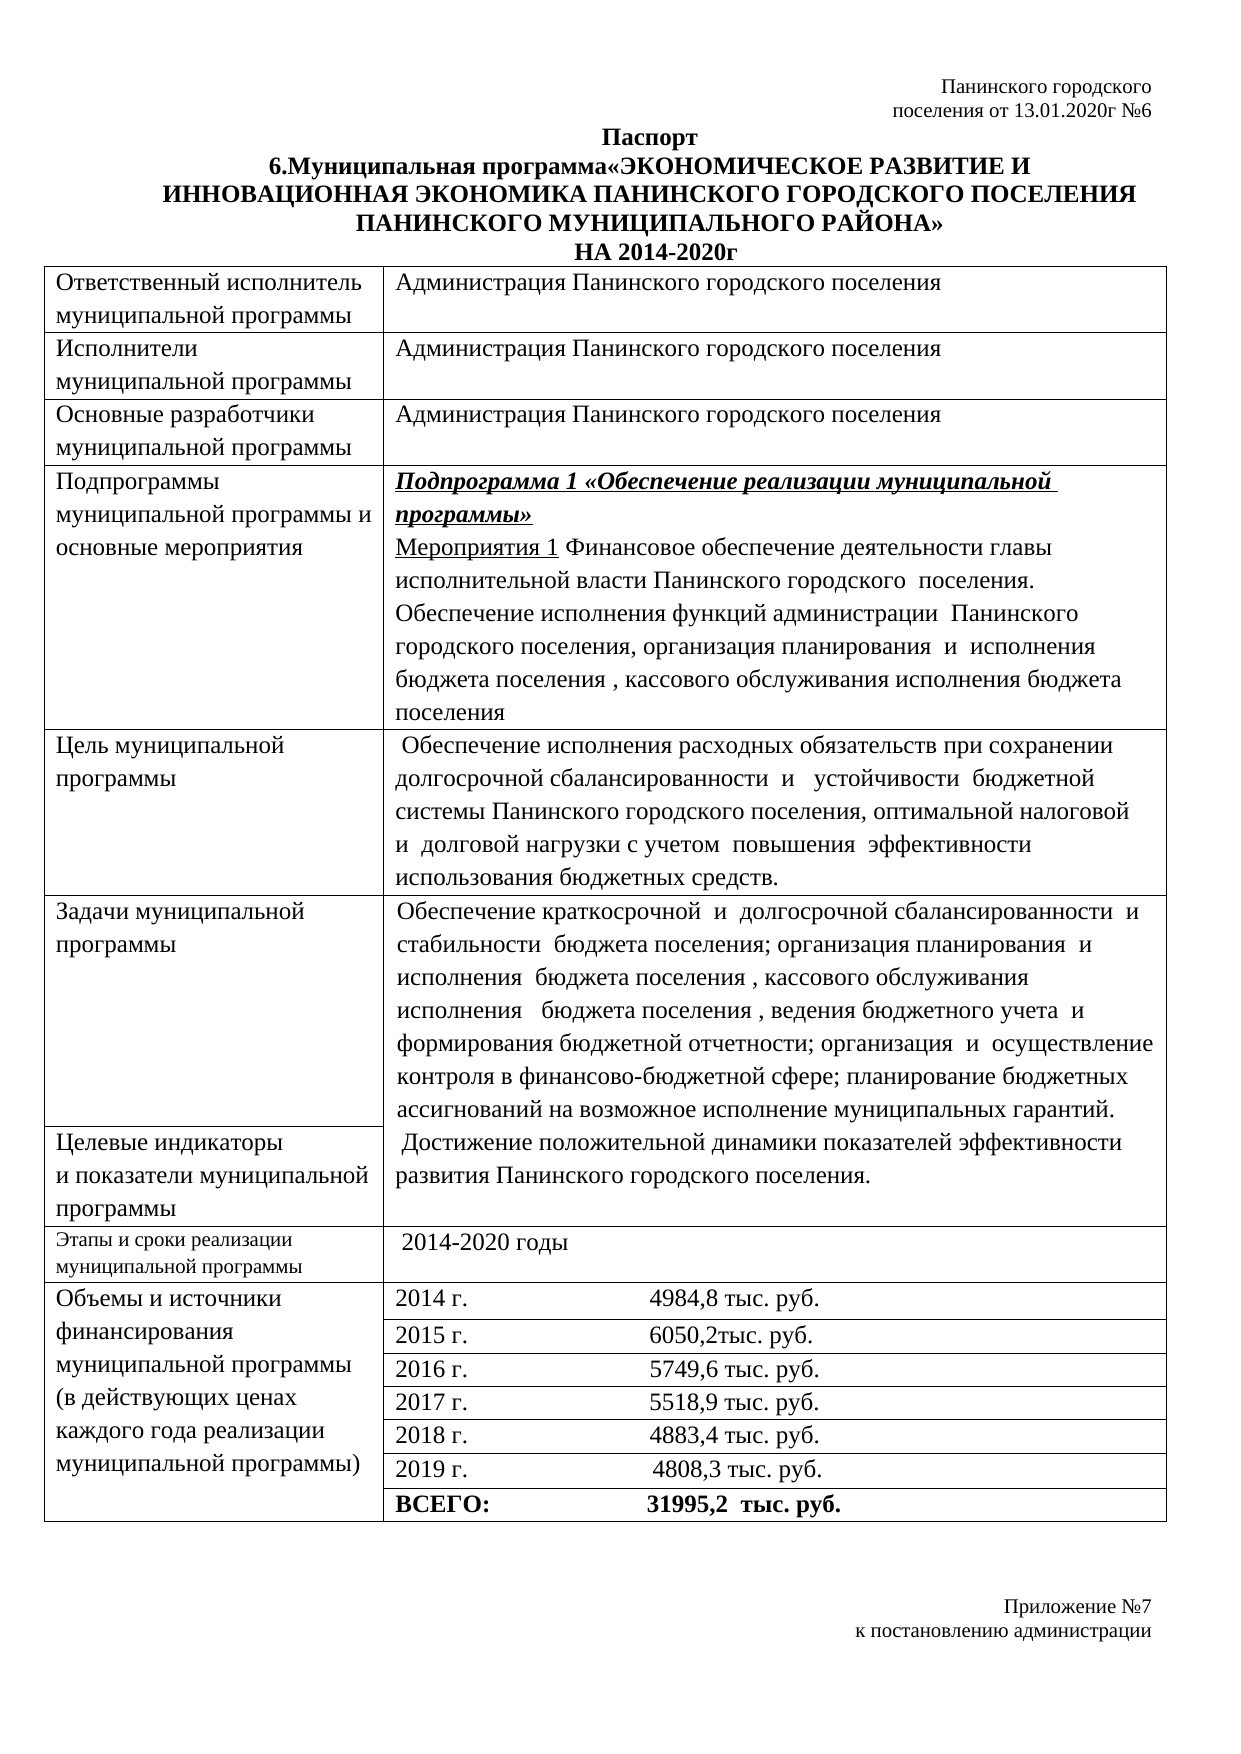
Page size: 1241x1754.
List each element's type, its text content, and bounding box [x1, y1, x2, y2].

table_cell . 4883,4 тыс. руб. [384, 1420, 1166, 1453]
table_cell Задачи муниципальной программы [45, 896, 383, 1126]
text 6.Муниципальная программа«ЭКОНОМИЧЕСКОЕ РАЗВИТИЕ И ИННОВАЦИОННАЯ ЭКОНОМИКА ПАНИНСКОГО ГОРОДСКОГО ПОСЕЛЕНИЯ ПАНИНСКОГО МУНИЦИПАЛЬНОГО РАЙОНА» [148, 151, 1152, 237]
table_cell Обеспечение исполнения расходных обязательств при сохранении долгосрочной сбалансированности и устойчивости бюджетной системы Панинского городского поселения, оптимальной налоговой и долговой нагрузки с учетом повышения эффективности использования бюджетных средств. [384, 730, 1166, 895]
text поселения от 13.01.2020г №6 [148, 98, 1152, 122]
table_cell Администрация Панинского городского поселения [384, 333, 1166, 398]
table_cell Достижение положительной динамики показателей эффективности развития Панинского городского поселения. [384, 1126, 1166, 1226]
table_cell 2014-2020 годы [384, 1227, 1166, 1282]
table_cell . 6050,2тыс. руб. [384, 1320, 1166, 1353]
text Паспорт [148, 122, 1152, 151]
text Приложение №7 [148, 1594, 1152, 1618]
table_cell . 4808,3 тыс. руб. [384, 1454, 1166, 1488]
table_header Администрация Панинского городского поселения [384, 267, 1166, 332]
table_cell Этапы и сроки реализации муниципальной программы [45, 1227, 383, 1282]
text Панинского городского [148, 74, 1152, 98]
table_cell . 5749,6 тыс. руб. [384, 1354, 1166, 1386]
table_cell Администрация Панинского городского поселения [384, 400, 1166, 465]
table_header Ответственный исполнитель муниципальной программы [45, 267, 383, 332]
text НА 2014-2020г [148, 237, 1152, 266]
table_cell Исполнители муниципальной программы [45, 333, 383, 398]
table_cell Объемы и источники финансирования муниципальной программы (в действующих ценах каждого года реализации муниципальной программы) [45, 1283, 383, 1521]
table_cell Подпрограмма 1 «Обеспечение реализации муниципальной программы» Мероприятия 1 Финансовое обеспечение деятельности главы исполнительной власти Панинского городского поселения. Обеспечение исполнения функций администрации Панинского городского поселения, организация планирования и исполнения бюджета поселения , кассового обслуживания исполнения бюджета поселения [384, 466, 1166, 729]
table_cell Целевые индикаторы и показатели муниципальной программы [45, 1127, 383, 1226]
table_cell Основные разработчики муниципальной программы [45, 400, 383, 465]
table_cell . 4984,8 тыс. руб. [384, 1283, 1166, 1319]
text к постановлению администрации [148, 1618, 1152, 1642]
table_cell ВСЕГО: 31995,2 тыс. руб. [384, 1489, 1166, 1521]
table_cell Подпрограммы муниципальной программы и основные мероприятия [45, 466, 383, 729]
table_cell Обеспечение краткосрочной и долгосрочной сбалансированности и стабильности бюджета поселения; организация планирования и исполнения бюджета поселения , кассового обслуживания исполнения бюджета поселения , ведения бюджетного учета и формирования бюджетной отчетности; организация и осуществление контроля в финансово-бюджетной сфере; планирование бюджетных ассигнований на возможное исполнение муниципальных гарантий. [384, 896, 1166, 1126]
table_cell . 5518,9 тыс. руб. [384, 1387, 1166, 1419]
table_cell Цель муниципальной программы [45, 730, 383, 895]
